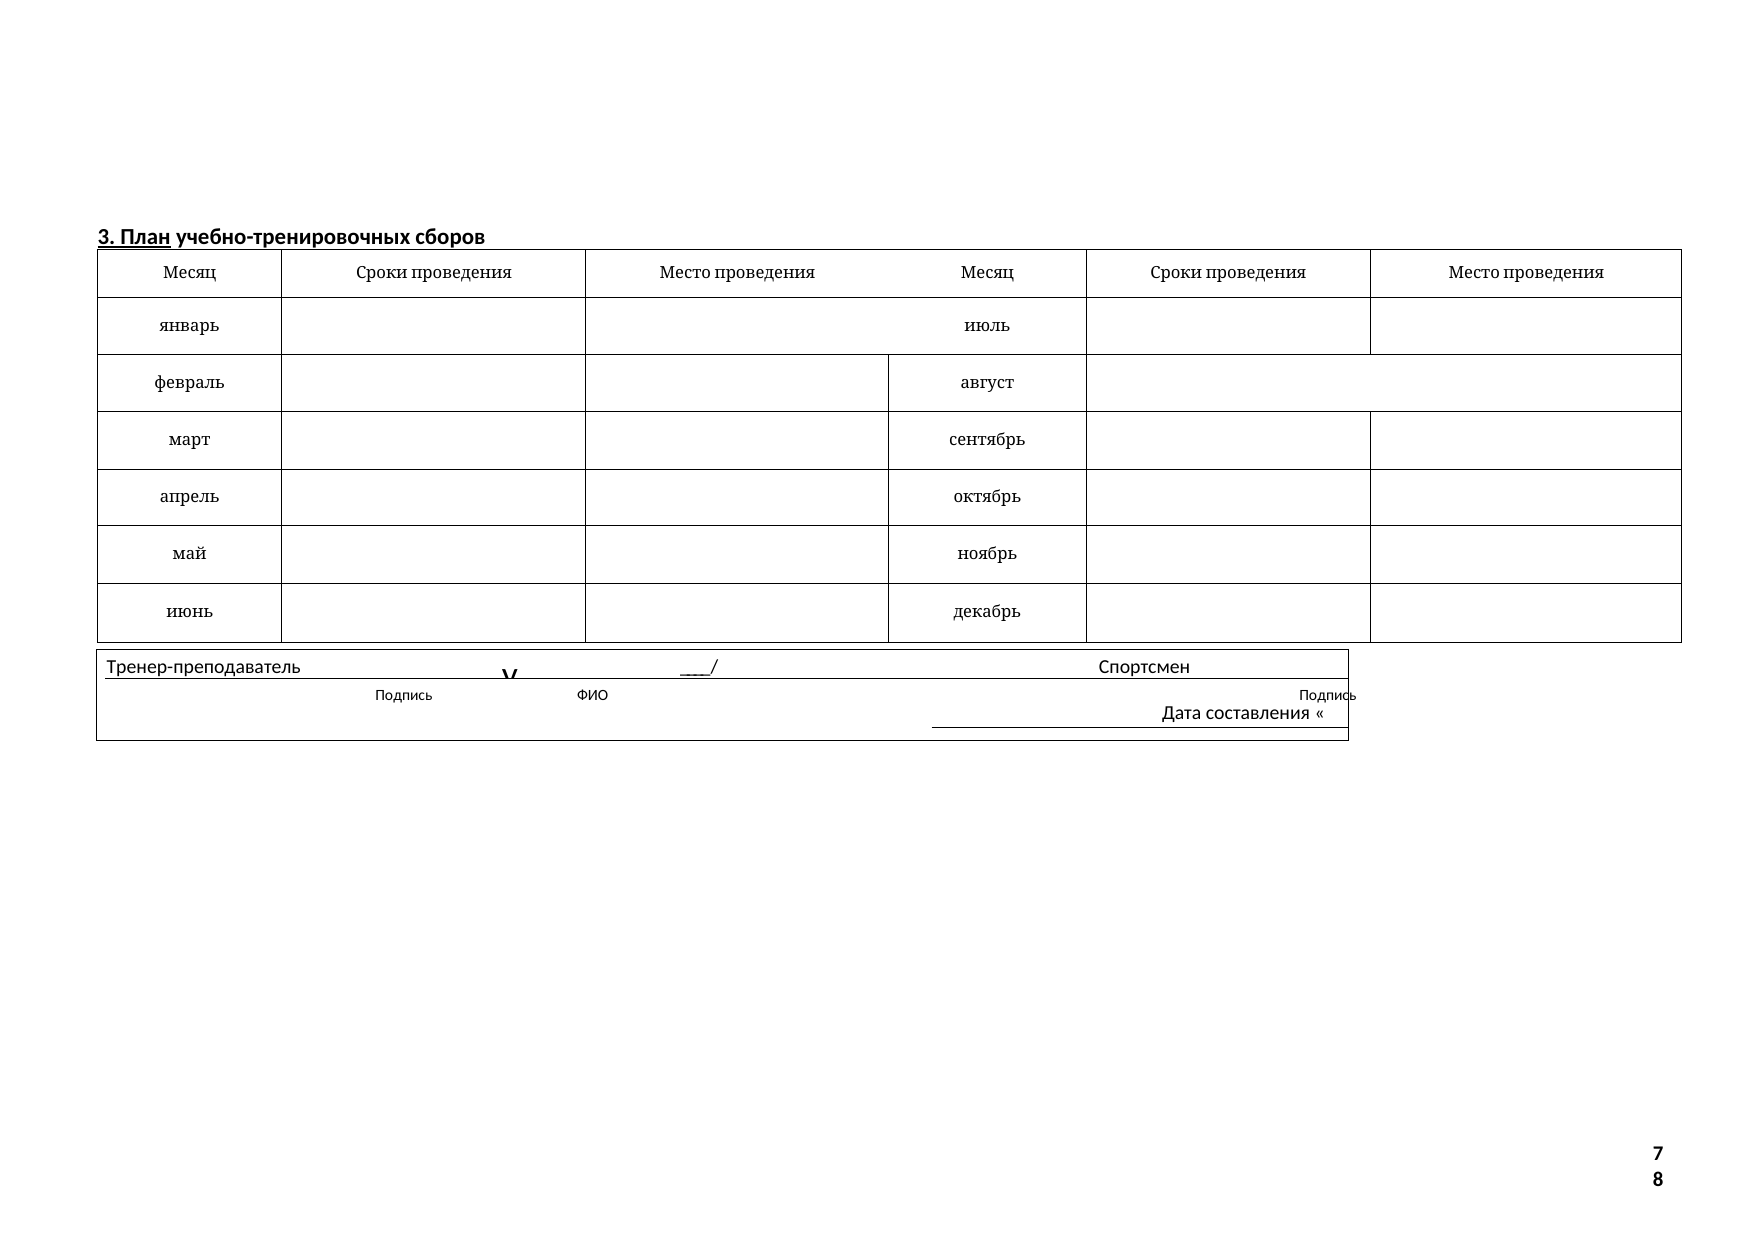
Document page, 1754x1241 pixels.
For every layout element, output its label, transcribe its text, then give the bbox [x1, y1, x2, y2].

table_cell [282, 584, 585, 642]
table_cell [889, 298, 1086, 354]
text 3. План учебно-тренировочных сборов [97, 226, 1682, 249]
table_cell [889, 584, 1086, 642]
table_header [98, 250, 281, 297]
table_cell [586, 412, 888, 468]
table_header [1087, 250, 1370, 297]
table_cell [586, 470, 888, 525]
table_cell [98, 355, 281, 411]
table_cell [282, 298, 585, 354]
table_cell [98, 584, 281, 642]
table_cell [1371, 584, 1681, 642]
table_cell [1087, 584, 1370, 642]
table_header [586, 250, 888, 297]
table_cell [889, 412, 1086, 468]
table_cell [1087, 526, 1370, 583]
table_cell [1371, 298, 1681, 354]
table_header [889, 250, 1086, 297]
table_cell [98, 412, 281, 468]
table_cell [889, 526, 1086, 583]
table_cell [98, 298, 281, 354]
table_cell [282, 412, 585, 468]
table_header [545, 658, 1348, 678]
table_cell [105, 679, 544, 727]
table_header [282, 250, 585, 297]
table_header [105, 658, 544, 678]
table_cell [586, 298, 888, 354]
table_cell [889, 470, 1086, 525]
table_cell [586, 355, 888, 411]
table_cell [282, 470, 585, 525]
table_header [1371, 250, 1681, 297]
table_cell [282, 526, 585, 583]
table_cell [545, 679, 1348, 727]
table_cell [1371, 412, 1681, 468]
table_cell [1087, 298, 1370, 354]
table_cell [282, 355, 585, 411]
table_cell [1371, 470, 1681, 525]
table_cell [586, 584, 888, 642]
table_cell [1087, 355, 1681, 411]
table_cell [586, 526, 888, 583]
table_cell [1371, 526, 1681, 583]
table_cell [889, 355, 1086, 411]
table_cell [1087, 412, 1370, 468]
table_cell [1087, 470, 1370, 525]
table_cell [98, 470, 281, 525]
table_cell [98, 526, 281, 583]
